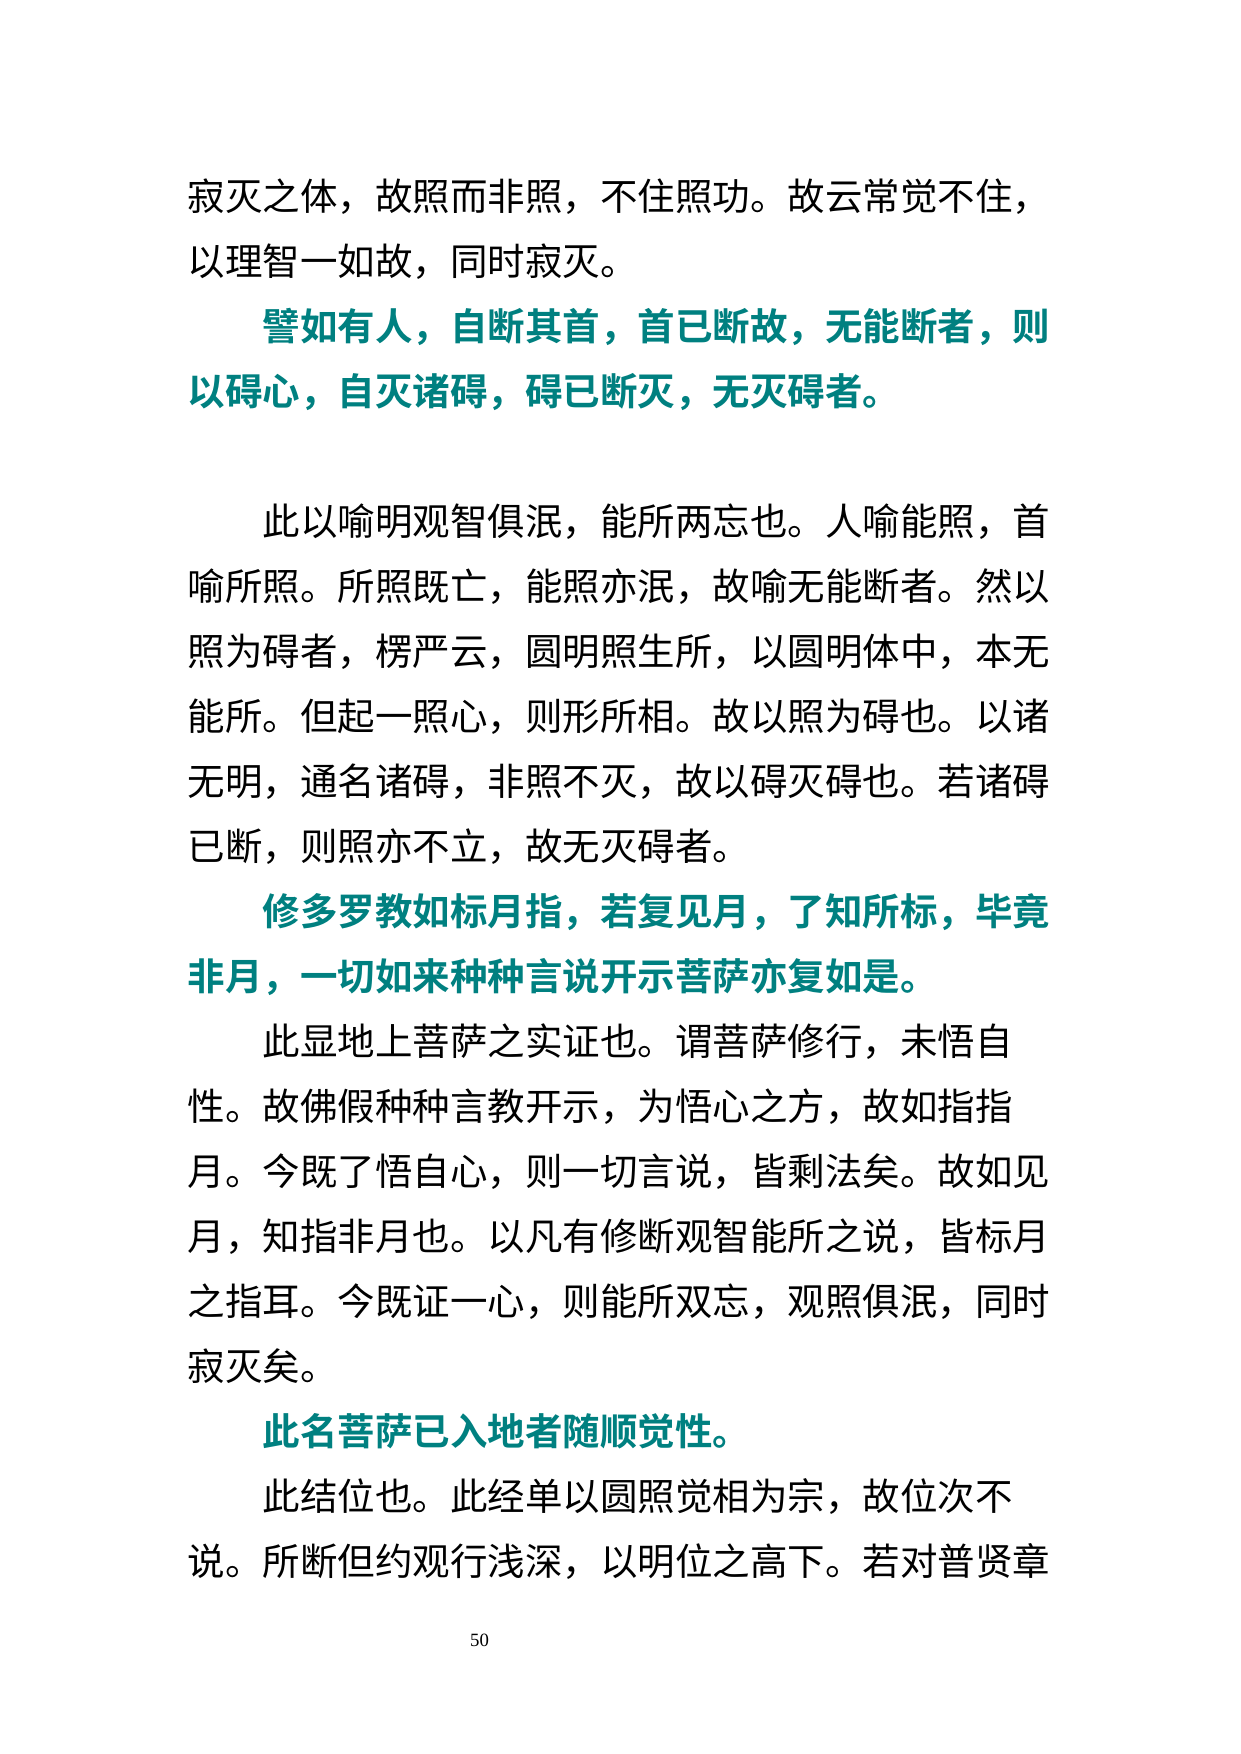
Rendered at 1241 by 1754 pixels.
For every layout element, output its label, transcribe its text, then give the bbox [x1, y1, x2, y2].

text 此显地上菩萨之实证也。谓菩萨修行，未悟自性。故佛假种种言教开示，为悟心之方，故如指指月。今既了悟自心，则一切言说，皆剩法矣。故如见月，知指非月也。以凡有修断观智能所之说，皆标月之指耳。今既证一心，则能所双忘，观照俱泯，同时寂灭矣。 [187, 1007, 1053, 1397]
text 修多罗教如标月指，若复见月，了知所标，毕竟非月，一切如来种种言说开示菩萨亦复如是。 [187, 877, 1053, 1007]
text 此以喻明观智俱泯，能所两忘也。人喻能照，首喻所照。所照既亡，能照亦泯，故喻无能断者。然以照为碍者，楞严云，圆明照生所，以圆明体中，本无能所。但起一照心，则形所相。故以照为碍也。以诸无明，通名诸碍，非照不灭，故以碍灭碍也。若诸碍已断，则照亦不立，故无灭碍者。 [187, 487, 1053, 877]
text 此名菩萨已入地者随顺觉性。 [187, 1397, 1053, 1462]
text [187, 1462, 1053, 1592]
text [187, 162, 1053, 292]
text 譬如有人，自断其首，首已断故，无能断者，则以碍心，自灭诸碍，碍已断灭，无灭碍者。 [187, 292, 1053, 422]
